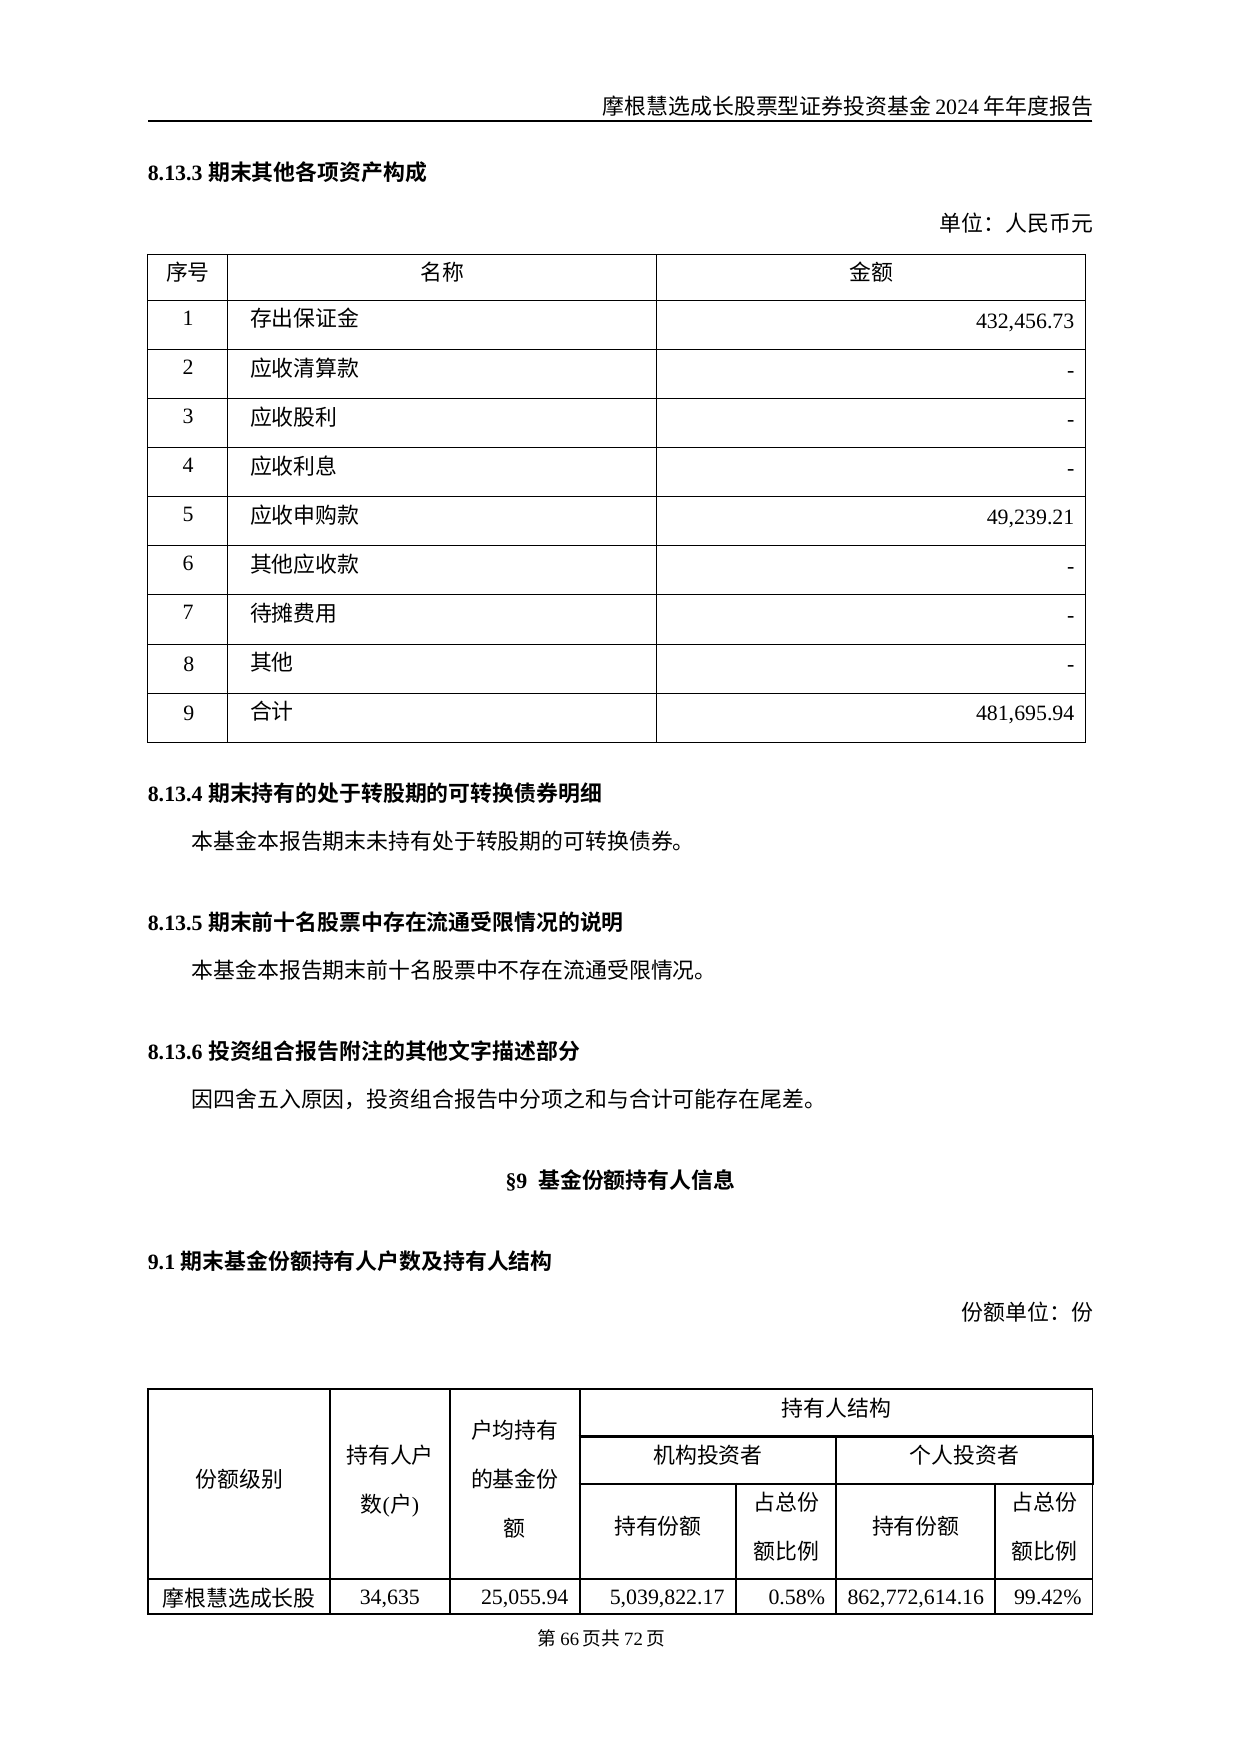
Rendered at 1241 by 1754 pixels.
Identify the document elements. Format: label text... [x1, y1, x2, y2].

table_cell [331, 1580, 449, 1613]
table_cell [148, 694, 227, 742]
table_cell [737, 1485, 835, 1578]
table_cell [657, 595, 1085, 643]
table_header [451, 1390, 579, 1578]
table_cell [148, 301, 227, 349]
text 份额单位：份 [149, 1295, 1092, 1327]
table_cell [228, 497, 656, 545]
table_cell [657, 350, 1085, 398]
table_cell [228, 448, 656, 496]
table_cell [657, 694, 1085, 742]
text 8.13.4 期末持有的处于转股期的可转换债券明细 [148, 775, 1092, 808]
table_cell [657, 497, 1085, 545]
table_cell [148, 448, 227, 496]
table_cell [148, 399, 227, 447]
text 单位：人民币元 [149, 206, 1092, 238]
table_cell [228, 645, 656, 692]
text 本基金本报告期末前十名股票中不存在流通受限情况。 [148, 953, 1092, 985]
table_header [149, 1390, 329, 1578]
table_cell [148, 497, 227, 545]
subtitle §9 基金份额持有人信息 [148, 1163, 1092, 1195]
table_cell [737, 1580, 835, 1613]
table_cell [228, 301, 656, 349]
text 8.13.5 期末前十名股票中存在流通受限情况的说明 [148, 904, 1092, 937]
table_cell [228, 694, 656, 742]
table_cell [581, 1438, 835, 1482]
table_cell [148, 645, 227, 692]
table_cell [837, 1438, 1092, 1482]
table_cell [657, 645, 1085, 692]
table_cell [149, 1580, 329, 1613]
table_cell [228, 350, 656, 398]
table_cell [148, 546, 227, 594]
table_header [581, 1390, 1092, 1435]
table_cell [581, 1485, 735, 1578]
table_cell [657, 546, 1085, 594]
text 因四舍五入原因，投资组合报告中分项之和与合计可能存在尾差。 [148, 1082, 1092, 1114]
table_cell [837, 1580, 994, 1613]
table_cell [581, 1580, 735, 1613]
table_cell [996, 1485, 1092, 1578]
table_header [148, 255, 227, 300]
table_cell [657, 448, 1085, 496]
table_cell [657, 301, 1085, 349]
text 8.13.3 期末其他各项资产构成 [148, 154, 1092, 187]
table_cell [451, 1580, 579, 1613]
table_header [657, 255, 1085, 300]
text 8.13.6 投资组合报告附注的其他文字描述部分 [148, 1033, 1092, 1066]
subtitle 9.1 期末基金份额持有人户数及持有人结构 [148, 1243, 1092, 1276]
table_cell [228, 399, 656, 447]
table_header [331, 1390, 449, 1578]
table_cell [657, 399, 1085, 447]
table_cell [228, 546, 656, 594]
text 本基金本报告期末未持有处于转股期的可转换债券。 [148, 823, 1092, 856]
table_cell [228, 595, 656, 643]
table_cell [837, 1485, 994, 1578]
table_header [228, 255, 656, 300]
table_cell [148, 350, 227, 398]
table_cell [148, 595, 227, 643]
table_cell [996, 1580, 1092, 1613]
